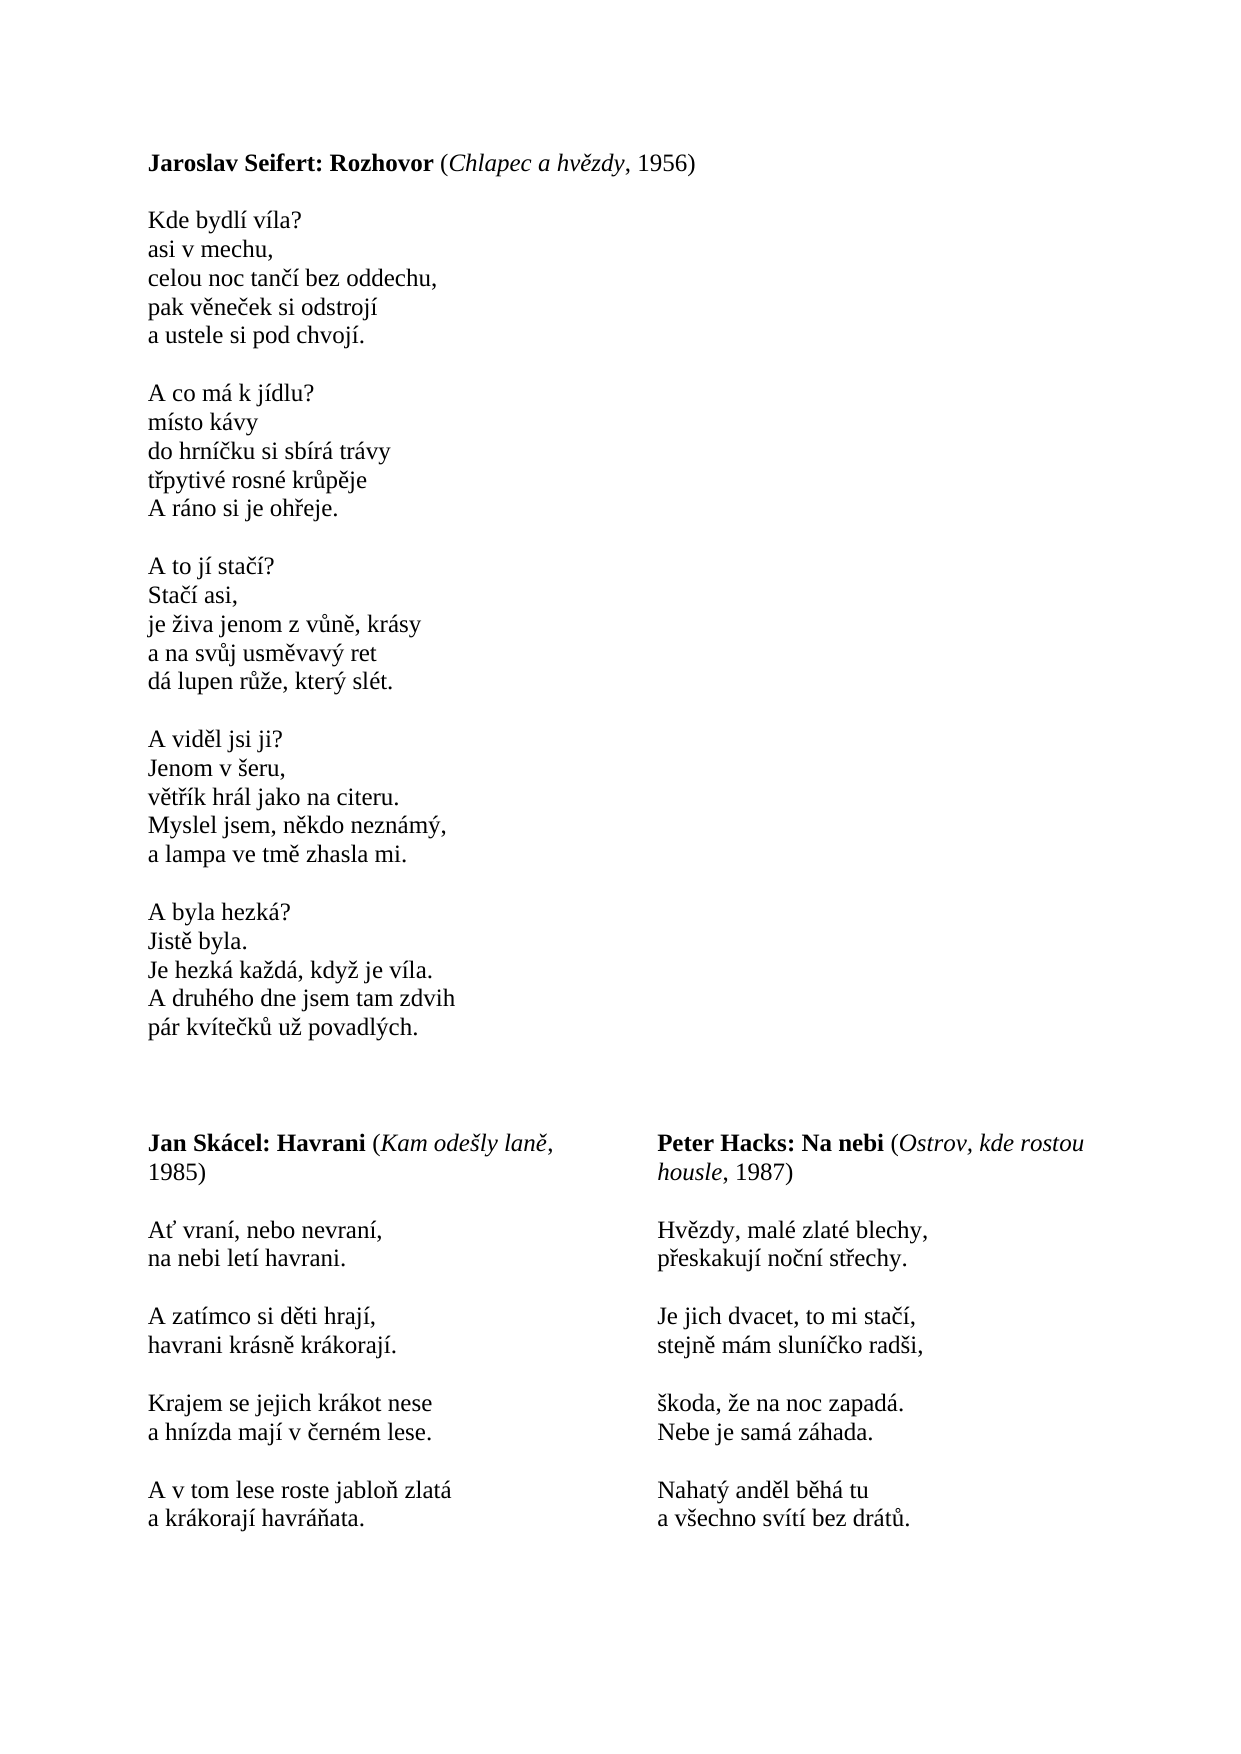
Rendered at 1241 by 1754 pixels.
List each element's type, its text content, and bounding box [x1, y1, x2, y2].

text Kde bydlí víla? asi v mechu, celou noc tančí bez oddechu, pak věneček si odstrojí a ustele si pod chvojí. [148, 206, 1093, 349]
text A zatímco si děti hrají, havrani krásně krákorají. [148, 1301, 583, 1359]
text Peter Hacks: Na nebi (Ostrov, kde rostou housle, 1987) [657, 1128, 1093, 1186]
text A viděl jsi ji? Jenom v šeru, větřík hrál jako na citeru. Myslel jsem, někdo neznámý, a lampa ve tmě zhasla mi. [148, 724, 1093, 868]
text A v tom lese roste jabloň zlatá a krákorají havráňata. [148, 1475, 583, 1532]
text Ať vraní, nebo nevraní, na nebi letí havrani. [148, 1215, 583, 1272]
text Jaroslav Seifert: Rozhovor (Chlapec a hvězdy, 1956) [148, 148, 1093, 176]
text A to jí stačí? Stačí asi, je živa jenom z vůně, krásy a na svůj usměvavý ret dá lupen růže, který slét. [148, 551, 1093, 695]
text Krajem se jejich krákot nese a hnízda mají v černém lese. [148, 1388, 583, 1446]
text Je jich dvacet, to mi stačí, stejně mám sluníčko radši, [657, 1301, 1093, 1359]
text škoda, že na noc zapadá. Nebe je samá záhada. [657, 1388, 1093, 1446]
text Hvězdy, malé zlaté blechy, přeskakují noční střechy. [657, 1215, 1093, 1272]
text Nahatý anděl běhá tu a všechno svítí bez drátů. [657, 1475, 1093, 1532]
text A co má k jídlu? místo kávy do hrníčku si sbírá trávy třpytivé rosné krůpěje A ráno si je ohřeje. [148, 378, 1093, 522]
text Jan Skácel: Havrani (Kam odešly laně, 1985) [148, 1128, 583, 1186]
text A byla hezká? Jistě byla. Je hezká každá, když je víla. A druhého dne jsem tam zdvih pár kvítečků už povadlých. [148, 897, 1093, 1041]
